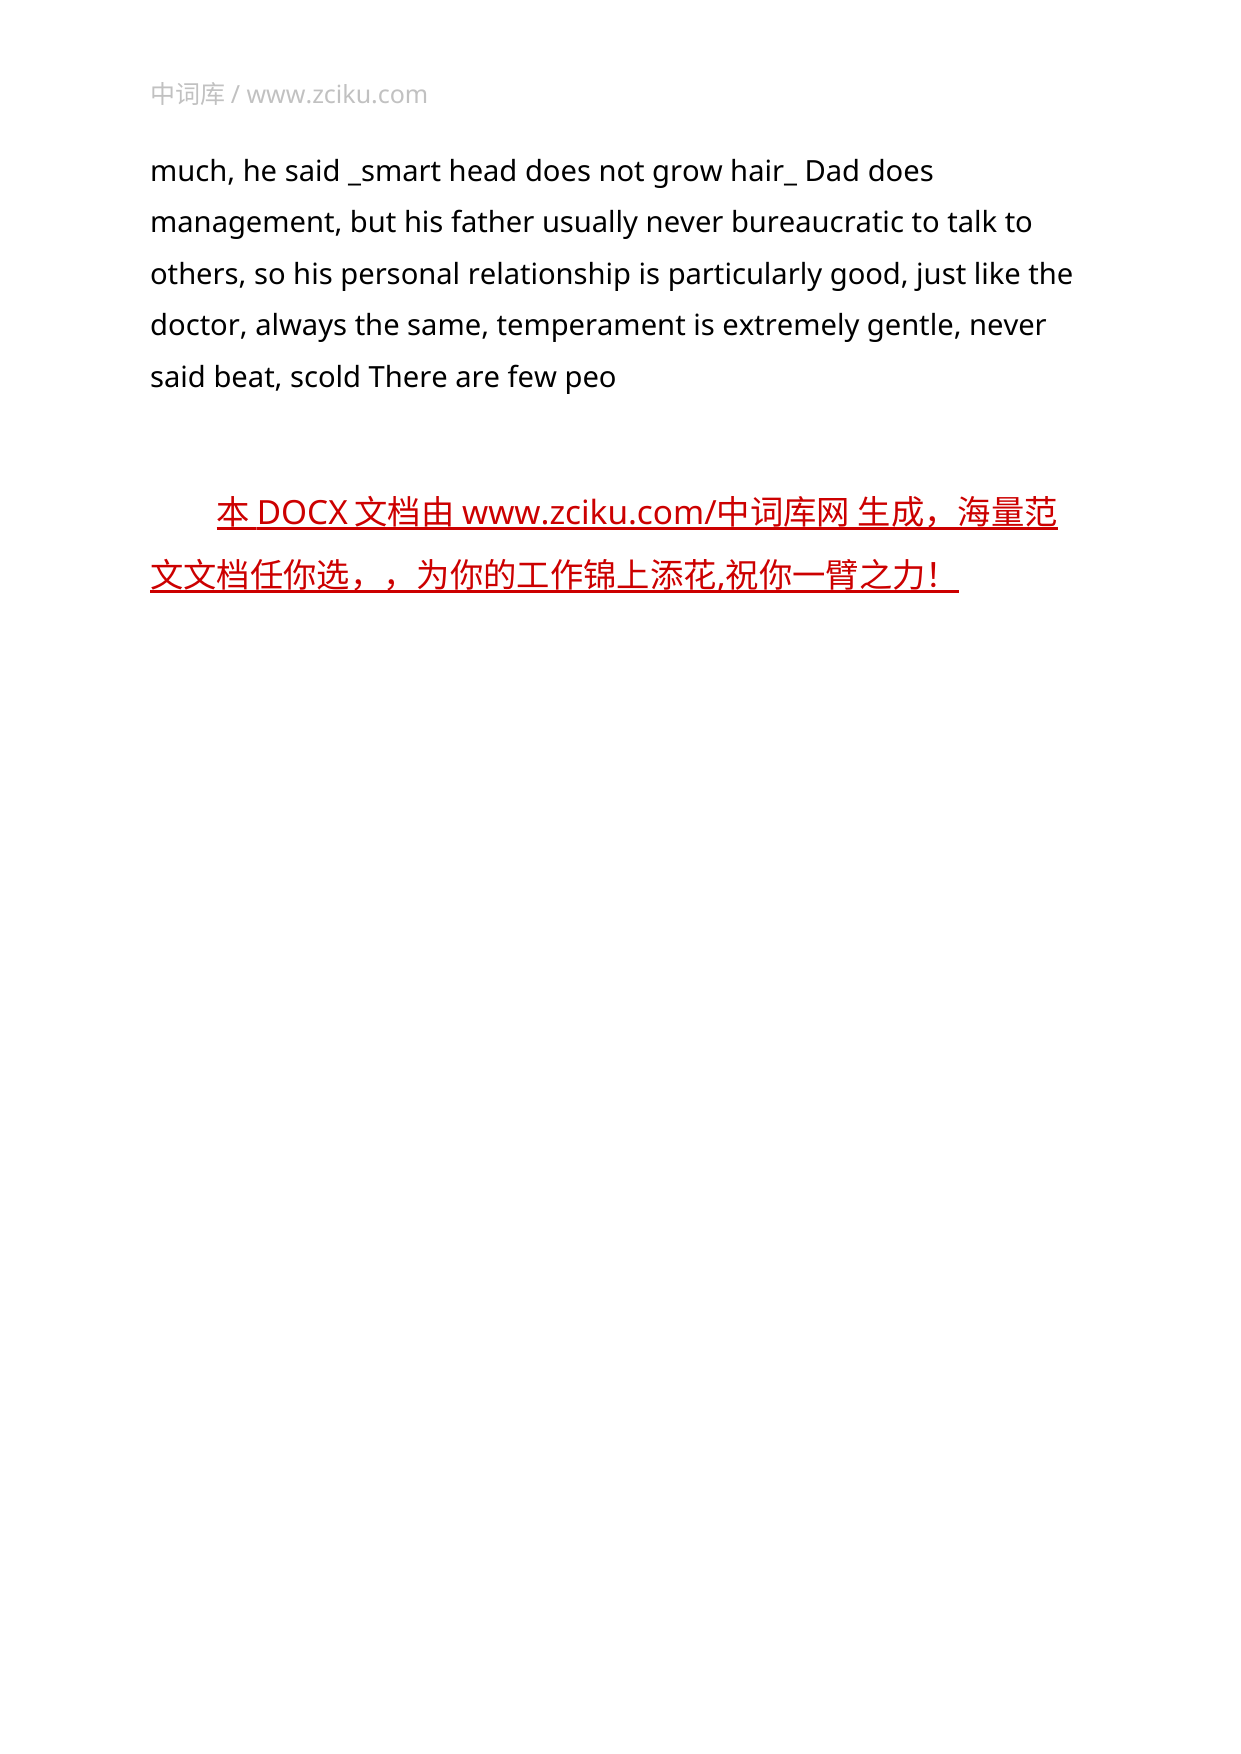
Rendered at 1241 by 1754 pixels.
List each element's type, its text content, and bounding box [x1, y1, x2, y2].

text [150, 150, 1090, 396]
text 本DOCX文档由 www.zciku.com/中词库网 生成，海量范文文档任你选，，为你的工作锦上添花,祝你一臂之力！ [150, 486, 1090, 597]
